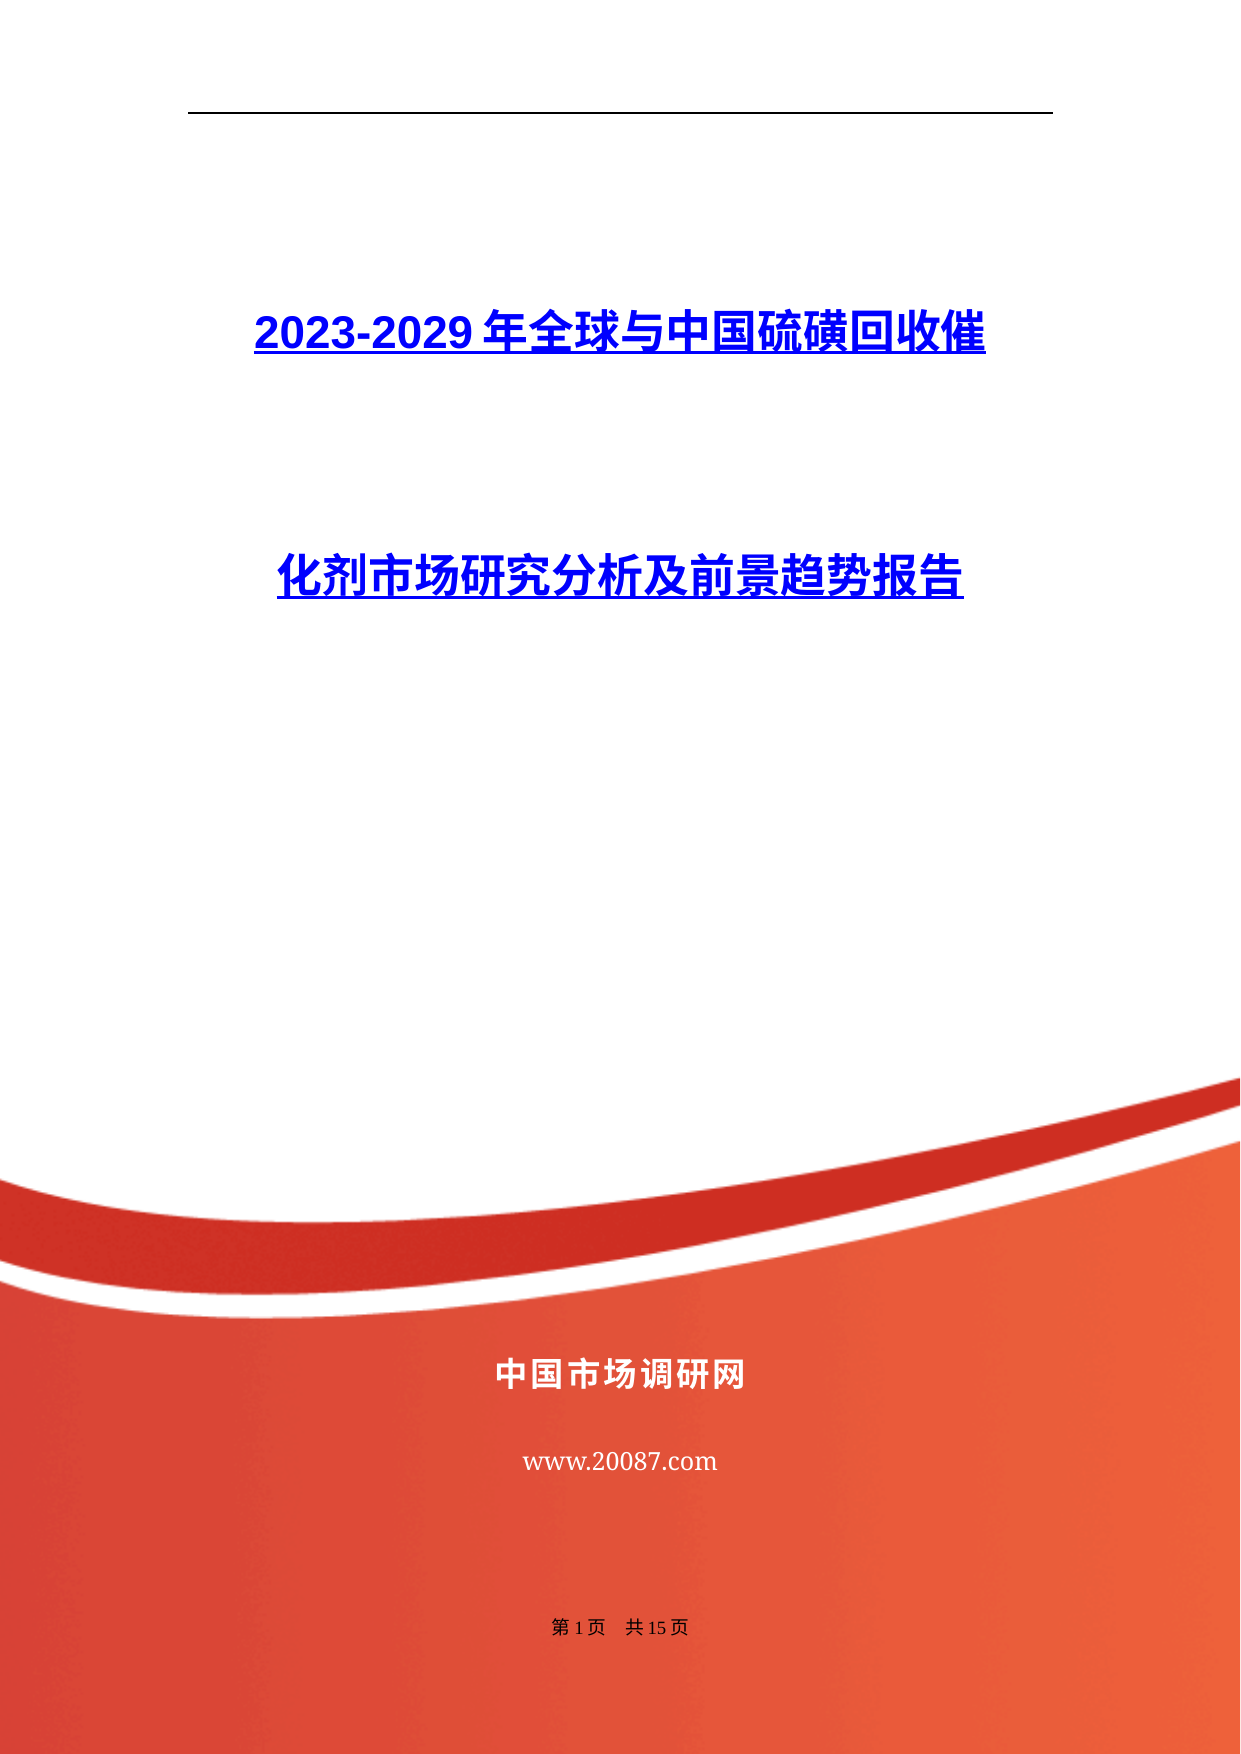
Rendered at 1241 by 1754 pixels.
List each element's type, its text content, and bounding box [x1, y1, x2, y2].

picture [0, 1006, 1241, 1754]
text www.20087.com [187, 1428, 1053, 1493]
subtitle 中国市场调研网 [187, 1339, 1053, 1404]
table_header 2023-2029年全球与中国硫磺回收催化剂市场研究分析及前景趋势报告 [188, 207, 1053, 773]
